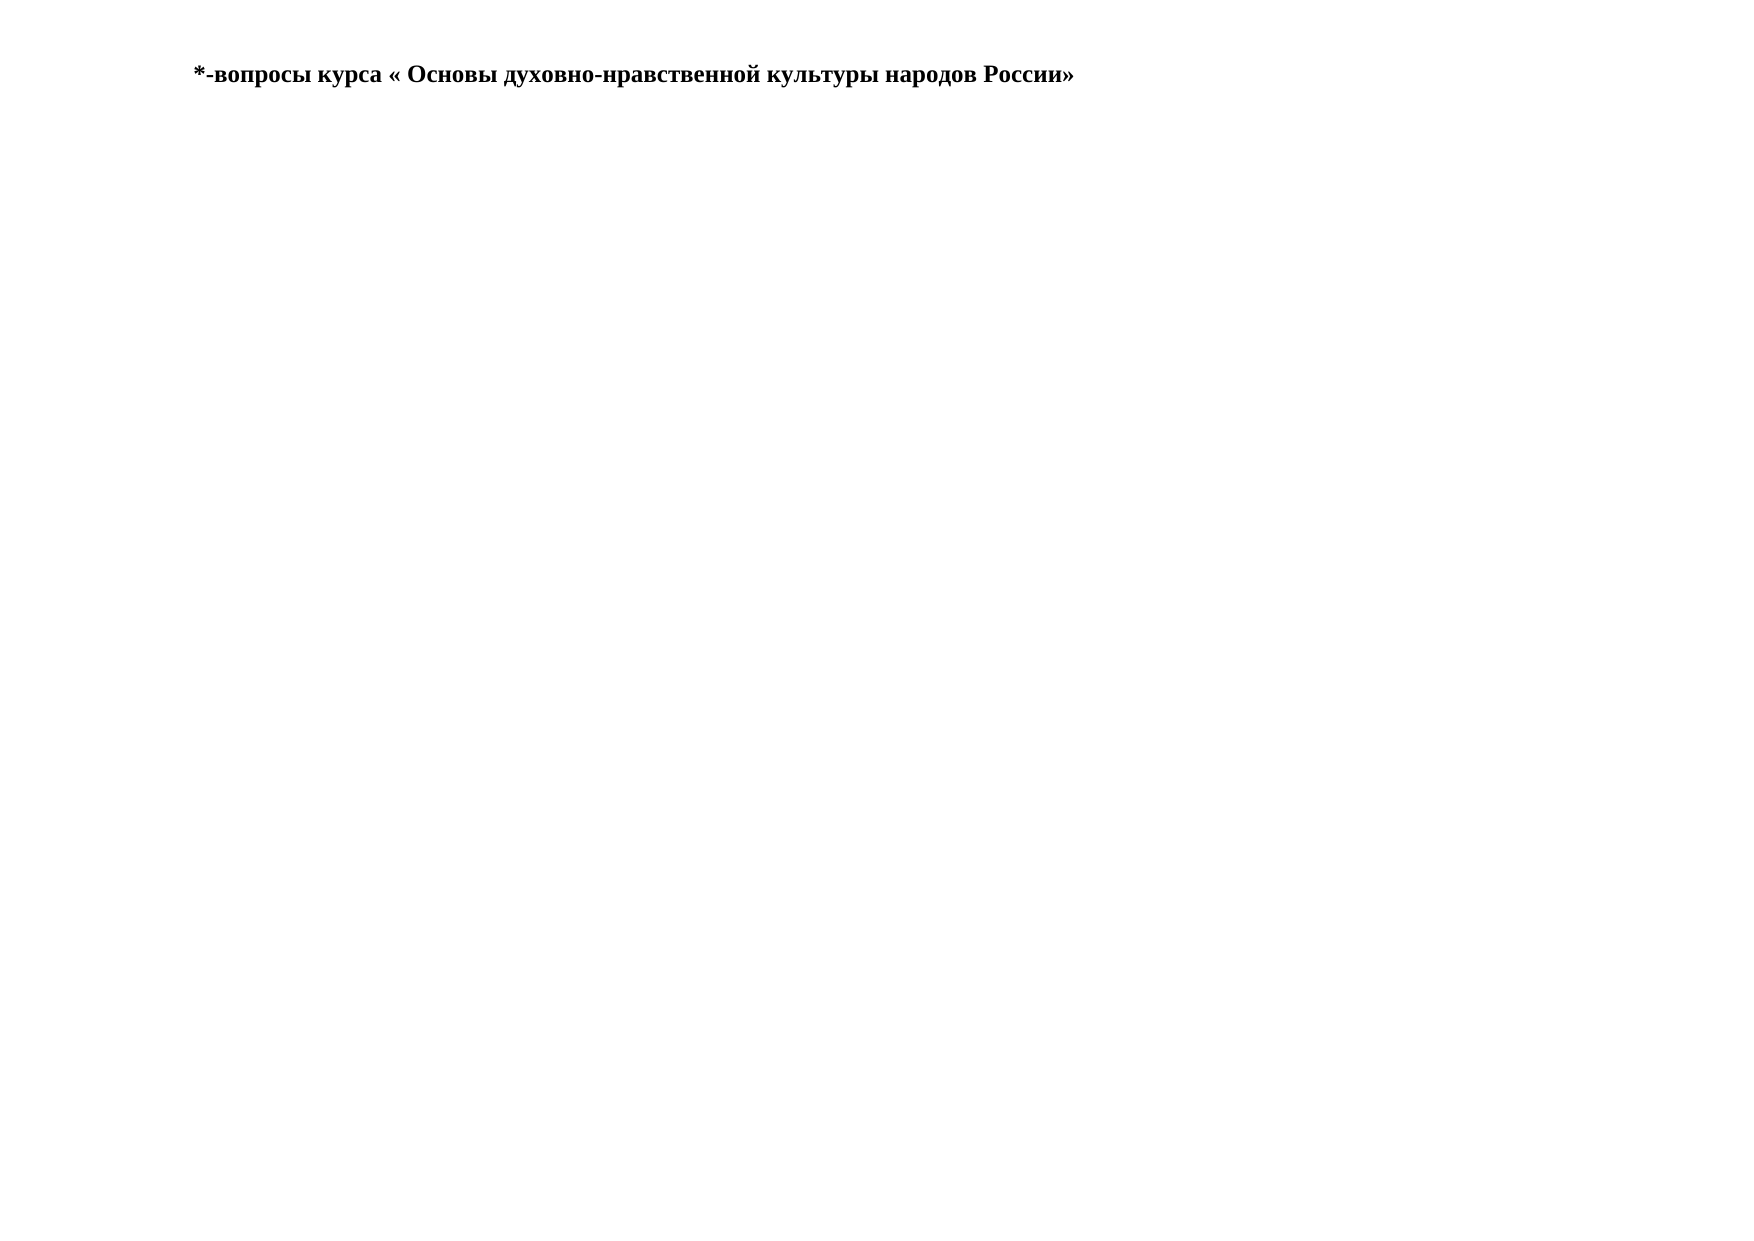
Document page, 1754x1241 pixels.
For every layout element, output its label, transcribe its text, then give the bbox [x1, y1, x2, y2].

list *-вопросы курса « Основы духовно-нравственной культуры народов России» [193, 59, 1636, 88]
